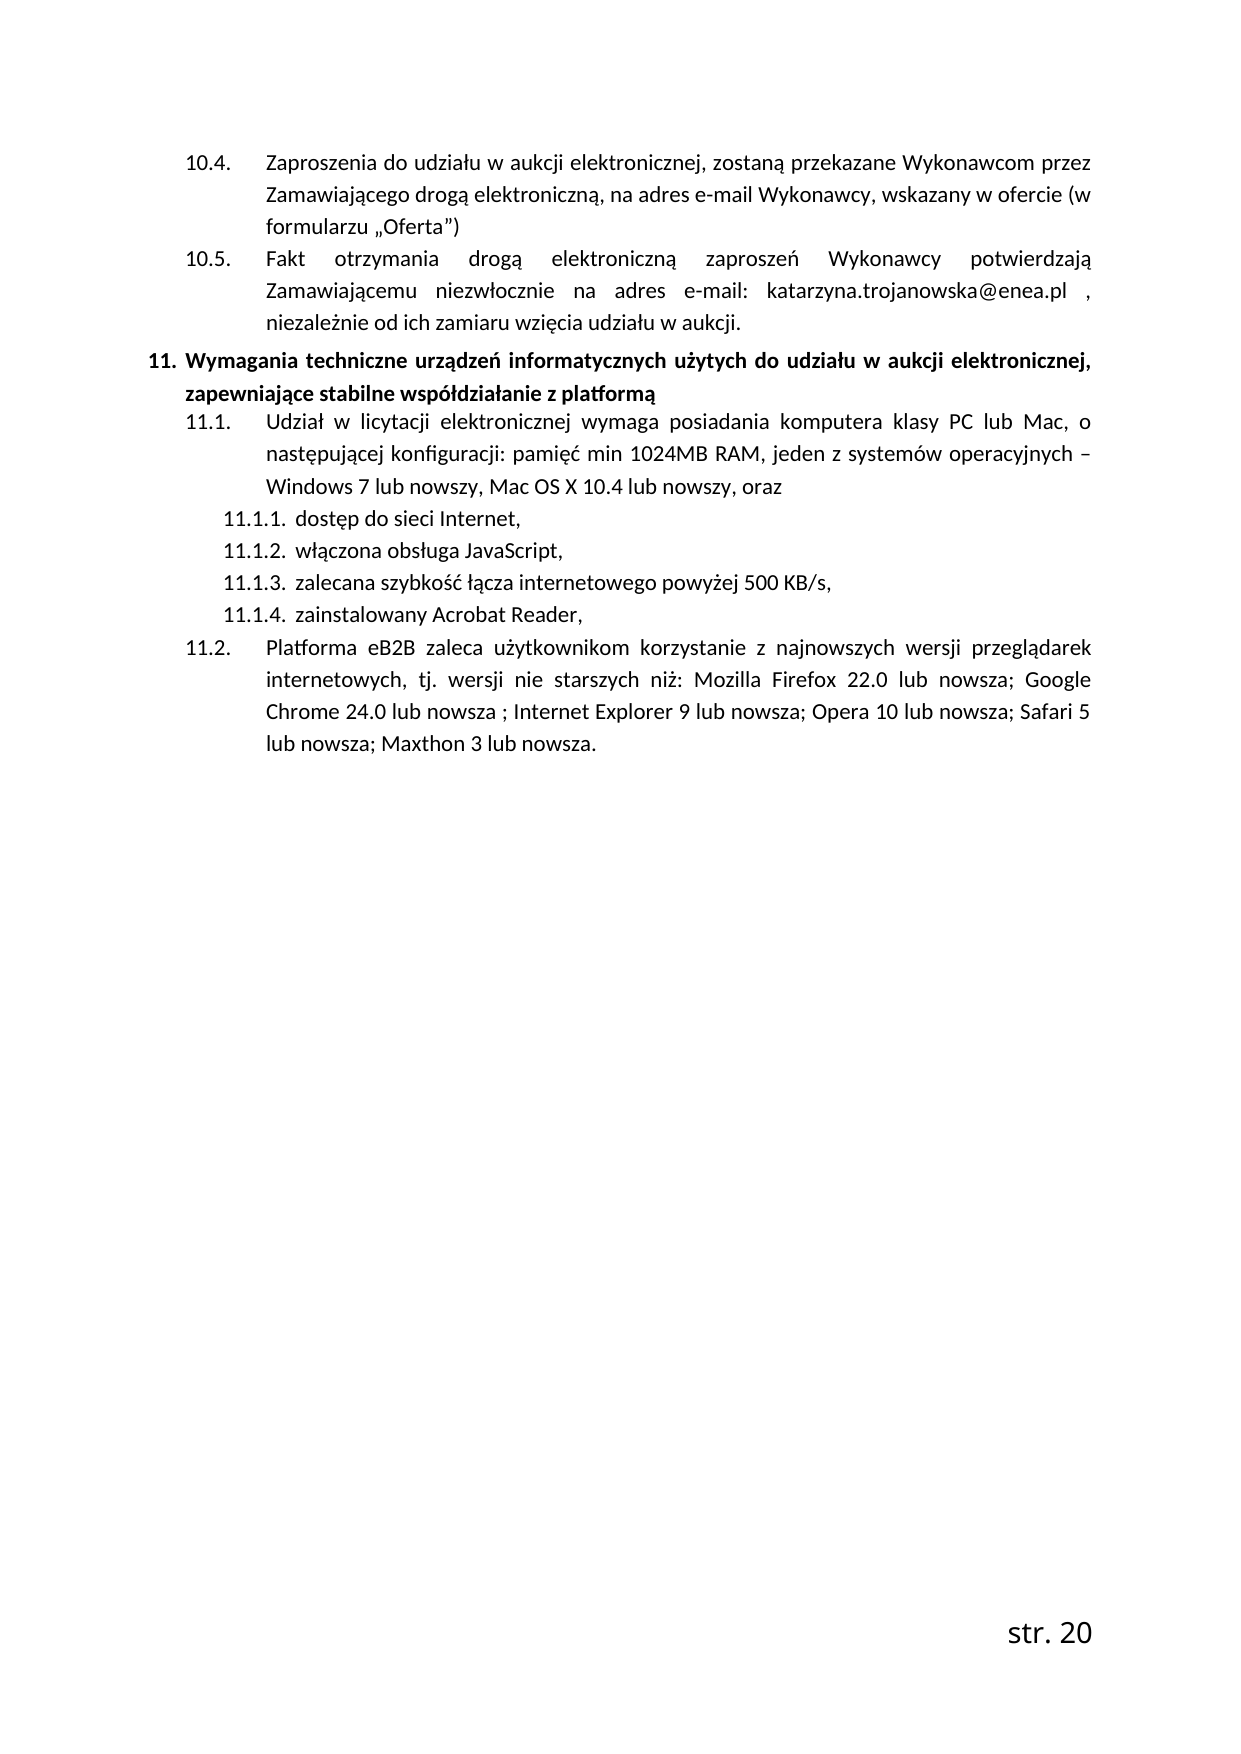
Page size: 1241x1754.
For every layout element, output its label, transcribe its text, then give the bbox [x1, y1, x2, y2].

list zalecana szybkość łącza internetowego powyżej 500 KB/s, [223, 568, 1093, 596]
list Zaproszenia do udziału w aukcji elektronicznej, zostaną przekazane Wykonawcom przez Zamawiającego drogą elektroniczną, na adres e-mail Wykonawcy, wskazany w ofercie (w formularzu „Oferta”) [185, 148, 1093, 240]
list Udział w licytacji elektronicznej wymaga posiadania komputera klasy PC lub Mac, o następującej konfiguracji: pamięć min 1024MB RAM, jeden z systemów operacyjnych – Windows 7 lub nowszy, Mac OS X 10.4 lub nowszy, oraz [185, 407, 1093, 500]
list Platforma eB2B zaleca użytkownikom korzystanie z najnowszych wersji przeglądarek internetowych, tj. wersji nie starszych niż: Mozilla Firefox 22.0 lub nowsza; Google Chrome 24.0 lub nowsza ; Internet Explorer 9 lub nowsza; Opera 10 lub nowsza; Safari 5 lub nowsza; Maxthon 3 lub nowsza. [185, 633, 1093, 757]
list Fakt otrzymania drogą elektroniczną zaproszeń Wykonawcy potwierdzają Zamawiającemu niezwłocznie na adres e-mail: katarzyna.trojanowska@enea.pl , niezależnie od ich zamiaru wzięcia udziału w aukcji. [185, 244, 1093, 337]
list Wymagania techniczne urządzeń informatycznych użytych do udziału w aukcji elektronicznej, zapewniające stabilne współdziałanie z platformą [148, 341, 1093, 407]
list dostęp do sieci Internet, [223, 504, 1093, 532]
list zainstalowany Acrobat Reader, [223, 601, 1093, 628]
list włączona obsługa JavaScript, [223, 536, 1093, 564]
